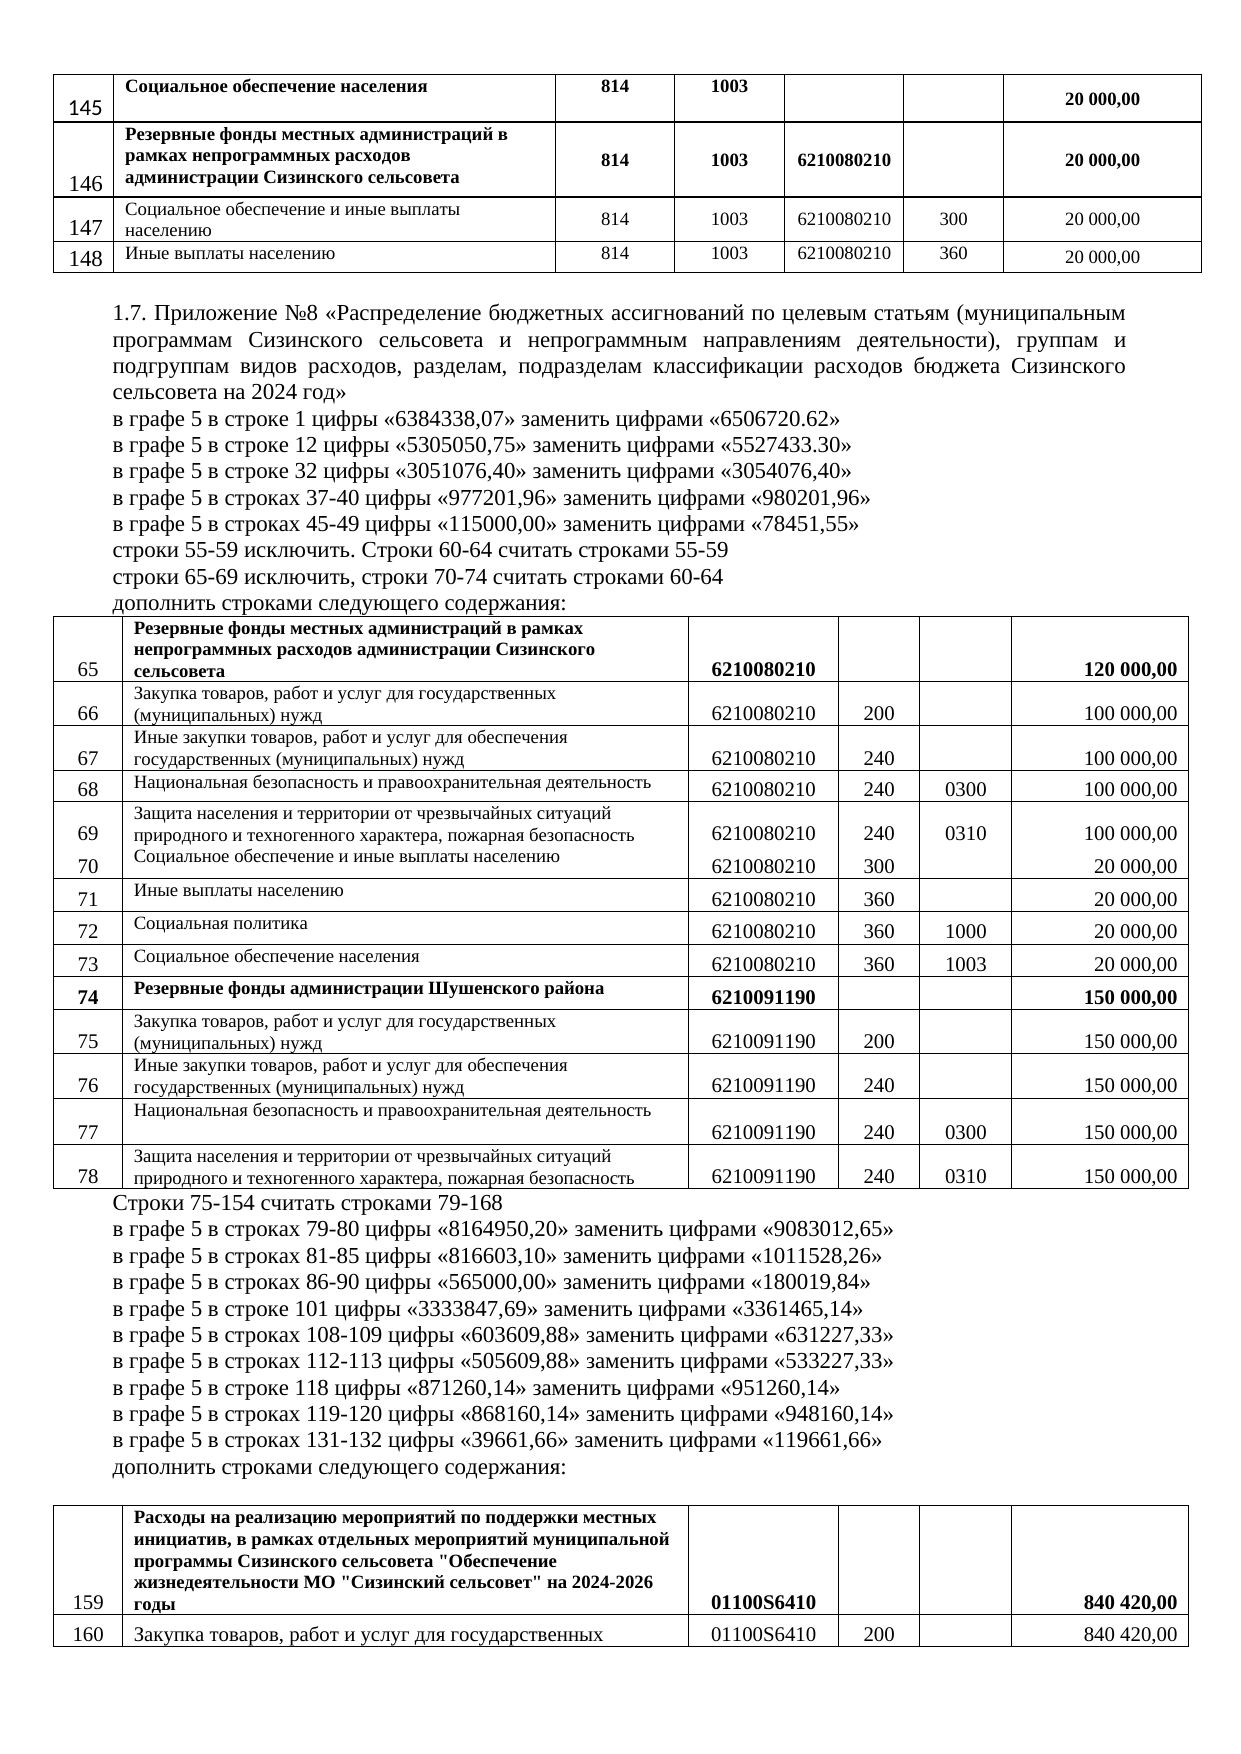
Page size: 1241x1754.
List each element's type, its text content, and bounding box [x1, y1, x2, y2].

table_cell 200 [839, 682, 919, 725]
table_cell 6210091190 [689, 1054, 838, 1097]
table_cell 6210091190 [689, 1145, 838, 1188]
table_cell 73 [54, 945, 122, 976]
table_cell Иные выплаты населению [123, 879, 688, 911]
table_cell 78 [54, 1145, 122, 1188]
table_cell 67 [54, 726, 122, 769]
table_cell 1003 [920, 945, 1011, 976]
table_cell 77 [54, 1099, 122, 1144]
table_cell 100 000,00 [1012, 802, 1188, 845]
text строки 55-59 исключить. Строки 60-64 считать строками 55-59 [112, 536, 1128, 563]
table_cell 360 [839, 912, 919, 943]
table_cell 0310 [920, 802, 1011, 845]
table_cell [920, 879, 1011, 911]
text в графе 5 в строках 37-40 цифры «977201,96» заменить цифрами «980201,96» [112, 484, 1128, 510]
table_cell 160 [54, 1615, 122, 1646]
text в графе 5 в строках 79-80 цифры «8164950,20» заменить цифрами «9083012,65» [112, 1216, 1128, 1242]
table_header 20 000,00 [1004, 75, 1201, 121]
table_cell 0300 [920, 1099, 1011, 1144]
table_cell 70 [54, 845, 122, 878]
table_cell Социальное обеспечение и иные выплаты населению [123, 845, 688, 878]
table_cell 66 [54, 682, 122, 725]
table_cell Резервные фонды администрации Шушенского района [123, 977, 688, 1009]
table_cell 150 000,00 [1012, 1054, 1188, 1097]
table_cell 360 [839, 945, 919, 976]
table_cell Социальное обеспечение и иные выплаты населению [114, 198, 555, 241]
table_cell 6210080210 [689, 879, 838, 911]
table_cell 1003 [675, 242, 784, 272]
table_cell 1003 [675, 123, 784, 196]
table_cell 74 [54, 977, 122, 1009]
table_cell 6210091190 [689, 977, 838, 1009]
text в графе 5 в строках 108-109 цифры «603609,88» заменить цифрами «631227,33» [112, 1321, 1128, 1347]
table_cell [123, 1615, 688, 1646]
table_cell 20 000,00 [1012, 879, 1188, 911]
table_cell 240 [839, 1054, 919, 1097]
text в графе 5 в строке 32 цифры «3051076,40» заменить цифрами «3054076,40» [112, 457, 1128, 484]
table_cell Иные закупки товаров, работ и услуг для обеспечения государственных (муниципальных) нужд [123, 1054, 688, 1097]
table_cell 150 000,00 [1012, 1099, 1188, 1144]
table_cell 360 [839, 879, 919, 911]
table_cell 240 [839, 726, 919, 769]
table_cell 148 [54, 242, 113, 272]
table_header Расходы на реализацию мероприятий по поддержки местных инициатив, в рамках отдельных мероприятий муниципальной программы Сизинского сельсовета "Обеспечение жизнедеятельности МО "Сизинский сельсовет" на 2024-2026 годы [123, 1506, 688, 1614]
table_cell [839, 977, 919, 1009]
table_cell 814 [556, 198, 674, 241]
table_cell 840 420,00 [1012, 1615, 1188, 1646]
table_cell Закупка товаров, работ и услуг для государственных (муниципальных) нужд [123, 682, 688, 725]
table_cell 1000 [920, 912, 1011, 943]
table_cell Закупка товаров, работ и услуг для государственных (муниципальных) нужд [123, 1010, 688, 1053]
table_cell 6210091190 [689, 1010, 838, 1053]
table_header 6210080210 [689, 617, 838, 681]
table_cell 6210080210 [689, 802, 838, 845]
table_cell 146 [54, 123, 113, 196]
table_cell 1003 [675, 198, 784, 241]
table_header 1003 [675, 75, 784, 121]
table_cell 6210080210 [785, 242, 903, 272]
table_cell 200 [839, 1615, 919, 1646]
table_cell 6210080210 [689, 845, 838, 878]
table_cell [920, 726, 1011, 769]
table_header [785, 75, 903, 121]
table_cell 72 [54, 912, 122, 943]
table_cell [920, 1054, 1011, 1097]
table_cell [920, 682, 1011, 725]
table_cell 0310 [920, 1145, 1011, 1188]
table_cell 100 000,00 [1012, 726, 1188, 769]
table_header 120 000,00 [1012, 617, 1188, 681]
table_cell 20 000,00 [1012, 945, 1188, 976]
table_cell 100 000,00 [1012, 771, 1188, 801]
table_header 65 [54, 617, 122, 681]
text дополнить строками следующего содержания: [112, 1453, 1128, 1479]
table_cell 20 000,00 [1004, 123, 1201, 196]
table_cell 76 [54, 1054, 122, 1097]
table_cell 75 [54, 1010, 122, 1053]
table_cell 814 [556, 123, 674, 196]
table_cell 6210091190 [689, 1099, 838, 1144]
table_header [839, 617, 919, 681]
table_cell [920, 1615, 1011, 1646]
table_cell Социальное обеспечение населения [123, 945, 688, 976]
table_cell 20 000,00 [1004, 198, 1201, 241]
table_cell 300 [904, 198, 1003, 241]
table_cell 147 [54, 198, 113, 241]
table_cell 68 [54, 771, 122, 801]
table_cell 6210080210 [785, 198, 903, 241]
text в графе 5 в строках 131-132 цифры «39661,66» заменить цифрами «119661,66» [112, 1426, 1128, 1453]
table_header 814 [556, 75, 674, 121]
table_cell 240 [839, 771, 919, 801]
table_header 840 420,00 [1012, 1506, 1188, 1614]
table_cell [904, 123, 1003, 196]
text в графе 5 в строках 112-113 цифры «505609,88» заменить цифрами «533227,33» [112, 1347, 1128, 1374]
table_cell 240 [839, 1145, 919, 1188]
table_cell Иные закупки товаров, работ и услуг для обеспечения государственных (муниципальных) нужд [123, 726, 688, 769]
table_cell 200 [839, 1010, 919, 1053]
table_cell Защита населения и территории от чрезвычайных ситуаций природного и техногенного характера, пожарная безопасность [123, 1145, 688, 1188]
table_cell Национальная безопасность и правоохранительная деятельность [123, 771, 688, 801]
table_cell 150 000,00 [1012, 977, 1188, 1009]
text в графе 5 в строках 119-120 цифры «868160,14» заменить цифрами «948160,14» [112, 1400, 1128, 1426]
table_cell 69 [54, 802, 122, 845]
table_cell 01100S6410 [689, 1615, 838, 1646]
table_cell 240 [839, 802, 919, 845]
table_cell 6210080210 [785, 123, 903, 196]
table_cell 71 [54, 879, 122, 911]
table_cell [920, 977, 1011, 1009]
table_header Социальное обеспечение населения [114, 75, 555, 121]
table_header [920, 617, 1011, 681]
table_header 01100S6410 [689, 1506, 838, 1614]
table_cell [920, 845, 1011, 878]
table_cell 6210080210 [689, 726, 838, 769]
table_cell 20 000,00 [1004, 242, 1201, 272]
table_cell 0300 [920, 771, 1011, 801]
table_header [839, 1506, 919, 1614]
table_header Резервные фонды местных администраций в рамках непрограммных расходов администрации Сизинского сельсовета [123, 617, 688, 681]
text в графе 5 в строках 45-49 цифры «115000,00» заменить цифрами «78451,55» [112, 510, 1128, 536]
table_header 159 [54, 1506, 122, 1614]
text Строки 75-154 считать строками 79-168 [112, 1189, 1128, 1216]
table_cell 240 [839, 1099, 919, 1144]
text строки 65-69 исключить, строки 70-74 считать строками 60-64 [112, 563, 1128, 589]
table_header [920, 1506, 1011, 1614]
table_cell Резервные фонды местных администраций в рамках непрограммных расходов администрации Сизинского сельсовета [114, 123, 555, 196]
text в графе 5 в строке 1 цифры «6384338,07» заменить цифрами «6506720.62» [112, 405, 1128, 431]
text в графе 5 в строке 118 цифры «871260,14» заменить цифрами «951260,14» [112, 1374, 1128, 1400]
table_cell 150 000,00 [1012, 1010, 1188, 1053]
table_cell 6210080210 [689, 945, 838, 976]
table_cell 20 000,00 [1012, 845, 1188, 878]
table_cell [920, 1010, 1011, 1053]
table_cell 300 [839, 845, 919, 878]
table_cell 100 000,00 [1012, 682, 1188, 725]
text в графе 5 в строках 86-90 цифры «565000,00» заменить цифрами «180019,84» [112, 1268, 1128, 1294]
table_header 145 [54, 75, 113, 121]
text дополнить строками следующего содержания: [112, 589, 1128, 616]
text 1.7. Приложение №8 «Распределение бюджетных ассигнований по целевым статьям (муниципальным программам Сизинского сельсовета и непрограммным направлениям деятельности), группам и подгруппам видов расходов, разделам, подразделам классификации расходов бюджета Сизинского сельсовета на 2024 год» [112, 299, 1128, 405]
table_cell 6210080210 [689, 912, 838, 943]
text в графе 5 в строках 81-85 цифры «816603,10» заменить цифрами «1011528,26» [112, 1242, 1128, 1268]
table_cell 814 [556, 242, 674, 272]
table_cell Иные выплаты населению [114, 242, 555, 272]
table_cell Национальная безопасность и правоохранительная деятельность [123, 1099, 688, 1144]
table_cell 6210080210 [689, 682, 838, 725]
table_cell Защита населения и территории от чрезвычайных ситуаций природного и техногенного характера, пожарная безопасность [123, 802, 688, 845]
text в графе 5 в строке 12 цифры «5305050,75» заменить цифрами «5527433.30» [112, 431, 1128, 457]
table_cell 360 [904, 242, 1003, 272]
table_cell Социальная политика [123, 912, 688, 943]
table_header [904, 75, 1003, 121]
table_cell 20 000,00 [1012, 912, 1188, 943]
table_cell 6210080210 [689, 771, 838, 801]
text в графе 5 в строке 101 цифры «3333847,69» заменить цифрами «3361465,14» [112, 1294, 1128, 1321]
table_cell 150 000,00 [1012, 1145, 1188, 1188]
